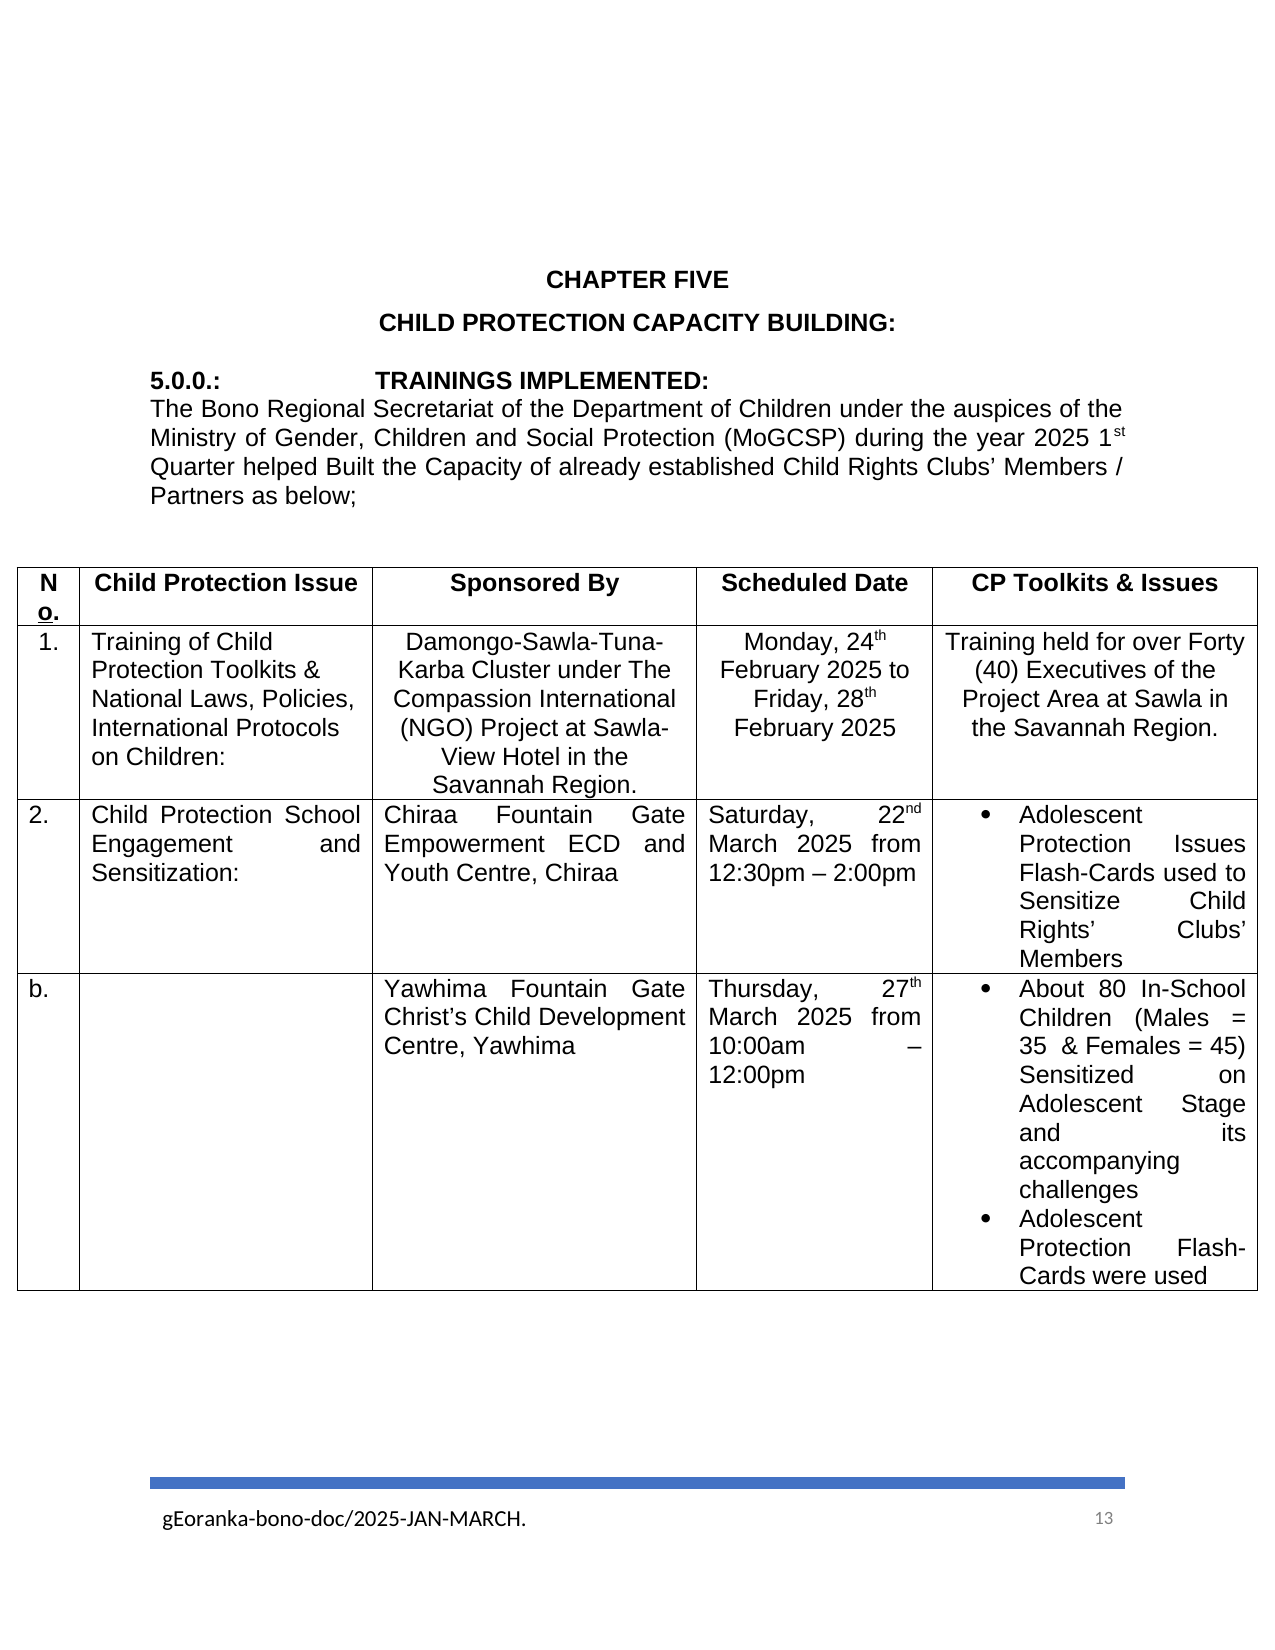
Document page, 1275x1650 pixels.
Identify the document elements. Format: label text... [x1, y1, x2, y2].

table_header Scheduled Date [697, 568, 932, 625]
table_cell Yawhima Fountain Gate Christ’s Child Development Centre, Yawhima [373, 974, 696, 1290]
table_cell 2. [18, 800, 79, 973]
table_cell Training held for over Forty (40) Executives of the Project Area at Sawla in the Savannah Region. [933, 626, 1257, 799]
table_cell b. [18, 974, 79, 1290]
table_cell Adolescent Protection Issues Flash-Cards used to Sensitize Child Rights’ Clubs’ Members [933, 800, 1257, 973]
text 5.0.0.: TRAININGS IMPLEMENTED: [150, 366, 1125, 394]
text CHAPTER FIVE [150, 265, 1125, 294]
table_cell Monday, 24th February 2025 to Friday, 28th February 2025 [697, 626, 932, 799]
table_header CP Toolkits & Issues [933, 568, 1257, 625]
table_cell Chiraa Fountain Gate Empowerment ECD and Youth Centre, Chiraa [373, 800, 696, 973]
table_cell Thursday, 27th March 2025 from 10:00am – 12:00pm [697, 974, 932, 1290]
table_header No. [18, 568, 79, 625]
table_cell Damongo-Sawla-Tuna-Karba Cluster under The Compassion International (NGO) Project at Sawla-View Hotel in the Savannah Region. [373, 626, 696, 799]
table_cell [80, 974, 372, 1290]
table_cell 1. [18, 626, 79, 799]
text CHILD PROTECTION CAPACITY BUILDING: [150, 308, 1125, 337]
table_cell Child Protection School Engagement and Sensitization: [80, 800, 372, 973]
table_cell Training of Child Protection Toolkits & National Laws, Policies, International Protocols on Children: [80, 626, 372, 799]
table_cell Saturday, 22nd March 2025 from 12:30pm – 2:00pm [697, 800, 932, 973]
text The Bono Regional Secretariat of the Department of Children under the auspices of the Ministry of Gender, Children and Social Protection (MoGCSP) during the year 2025 1st Quarter helped Built the Capacity of already established Child Rights Clubs’ Members / Partners as below; [150, 394, 1125, 509]
table_cell About 80 In-School Children (Males = 35 & Females = 45) Sensitized on Adolescent Stage and its accompanying challenges Adolescent Protection Flash-Cards were used [933, 974, 1257, 1290]
table_header Child Protection Issue [80, 568, 372, 625]
table_header Sponsored By [373, 568, 696, 625]
